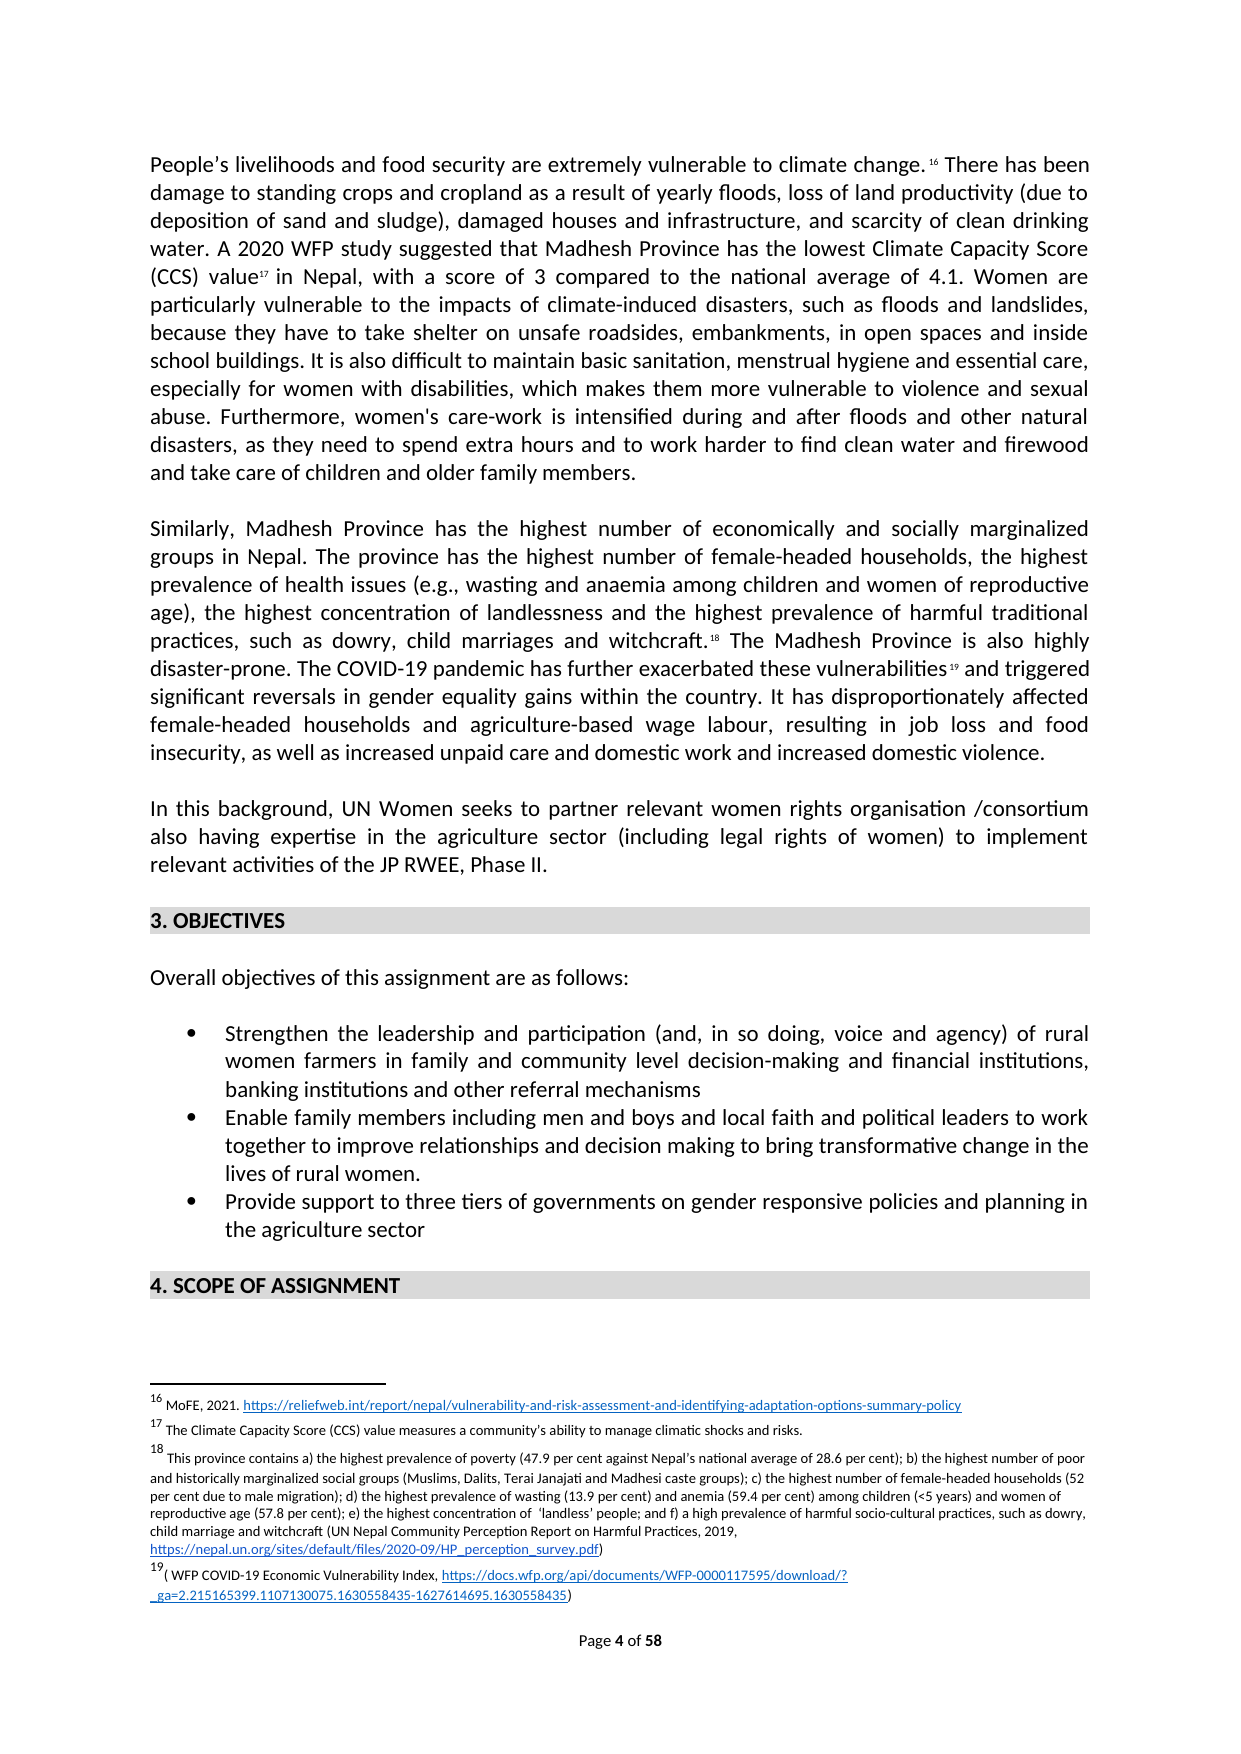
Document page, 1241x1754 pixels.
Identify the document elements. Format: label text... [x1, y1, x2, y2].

text Overall objectives of this assignment are as follows: [150, 963, 1090, 991]
list Provide support to three tiers of governments on gender responsive policies and planning in the agriculture sector [187, 1187, 1090, 1243]
list Strengthen the leadership and participation (and, in so doing, voice and agency) of rural women farmers in family and community level decision-making and financial institutions, banking institutions and other referral mechanisms [187, 1019, 1090, 1103]
text 4. SCOPE OF ASSIGNMENT [150, 1271, 1090, 1299]
text In this background, UN Women seeks to partner relevant women rights organisation /consortium also having expertise in the agriculture sector (including legal rights of women) to implement relevant activities of the JP RWEE, Phase II. [150, 794, 1090, 878]
text Similarly, Madhesh Province has the highest number of economically and socially marginalized groups in Nepal. The province has the highest number of female-headed households, the highest prevalence of health issues (e.g., wasting and anaemia among children and women of reproductive age), the highest concentration of landlessness and the highest prevalence of harmful traditional practices, such as dowry, child marriages and witchcraft. The Madhesh Province is also highly disaster-prone. The COVID-19 pandemic has further exacerbated these vulnerabilities and triggered significant reversals in gender equality gains within the country. It has disproportionately affected female-headed households and agriculture-based wage labour, resulting in job loss and food insecurity, as well as increased unpaid care and domestic work and increased domestic violence. [150, 514, 1090, 766]
list Enable family members including men and boys and local faith and political leaders to work together to improve relationships and decision making to bring transformative change in the lives of rural women. [187, 1103, 1090, 1187]
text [150, 150, 1090, 486]
text 3. OBJECTIVES [150, 907, 1090, 934]
